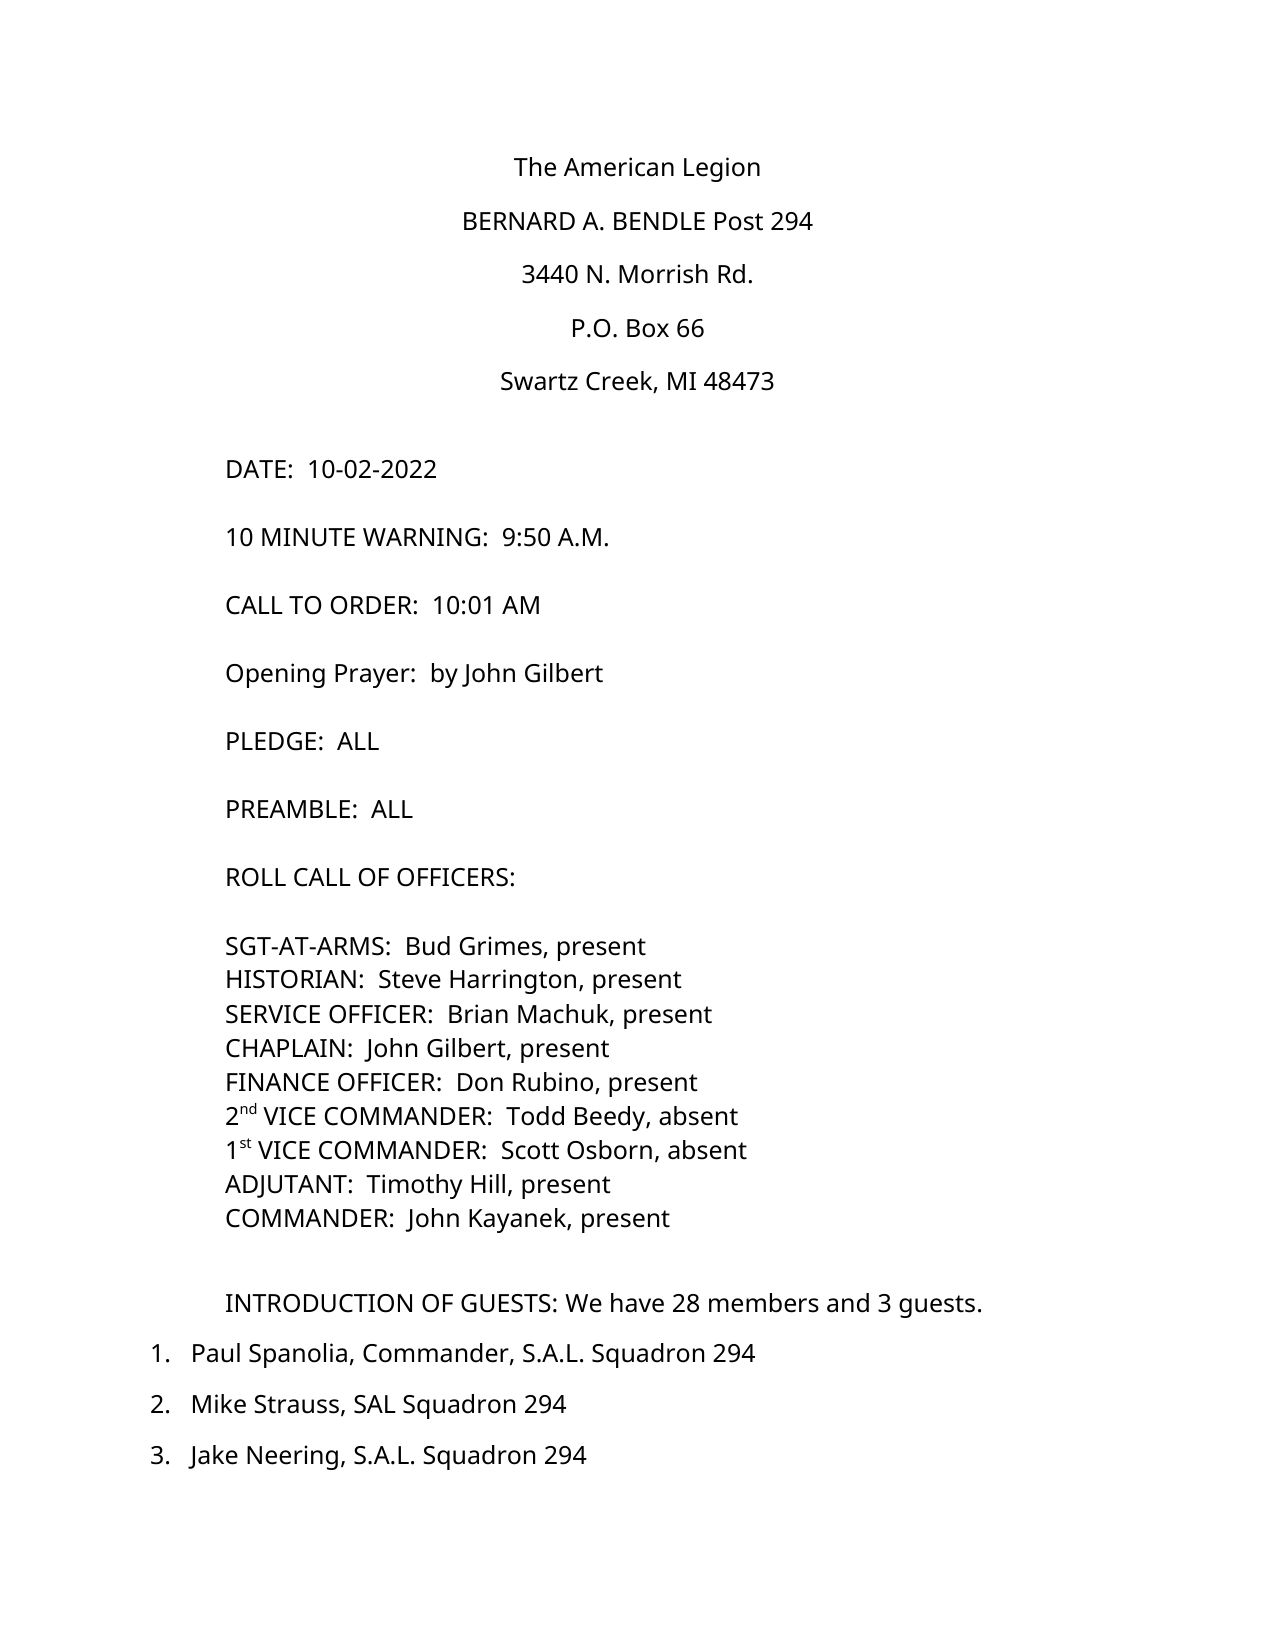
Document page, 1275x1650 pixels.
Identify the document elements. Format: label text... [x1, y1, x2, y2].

list ADJUTANT: Timothy Hill, present [225, 1167, 1125, 1201]
text BERNARD A. BENDLE Post 294 [150, 203, 1125, 237]
list 1st VICE COMMANDER: Scott Osborn, absent [225, 1132, 1125, 1167]
list 10 MINUTE WARNING: 9:50 A.M. [225, 519, 1125, 553]
list Paul Spanolia, Commander, S.A.L. Squadron 294 [150, 1336, 1125, 1370]
text 3440 N. Morrish Rd. [150, 257, 1125, 291]
list FINANCE OFFICER: Don Rubino, present [225, 1064, 1125, 1098]
list COMMANDER: John Kayanek, present [225, 1201, 1125, 1235]
text Swartz Creek, MI 48473 [150, 364, 1125, 398]
list DATE: 10-02-2022 [225, 451, 1125, 485]
list 2nd VICE COMMANDER: Todd Beedy, absent [225, 1098, 1125, 1132]
list HISTORIAN: Steve Harrington, present [225, 962, 1125, 996]
text The American Legion [150, 150, 1125, 184]
text P.O. Box 66 [150, 310, 1125, 344]
list PLEDGE: ALL [225, 724, 1125, 758]
list ROLL CALL OF OFFICERS: [225, 860, 1125, 894]
list Opening Prayer: by John Gilbert [225, 656, 1125, 690]
list PREAMBLE: ALL [225, 792, 1125, 826]
list SGT-AT-ARMS: Bud Grimes, present [225, 928, 1125, 962]
list CHAPLAIN: John Gilbert, present [225, 1030, 1125, 1064]
list CALL TO ORDER: 10:01 AM [225, 587, 1125, 622]
list Mike Strauss, SAL Squadron 294 [150, 1387, 1125, 1421]
text INTRODUCTION OF GUESTS: We have 28 members and 3 guests. [225, 1285, 1125, 1319]
list Jake Neering, S.A.L. Squadron 294 [150, 1438, 1125, 1472]
list SERVICE OFFICER: Brian Machuk, present [225, 996, 1125, 1030]
